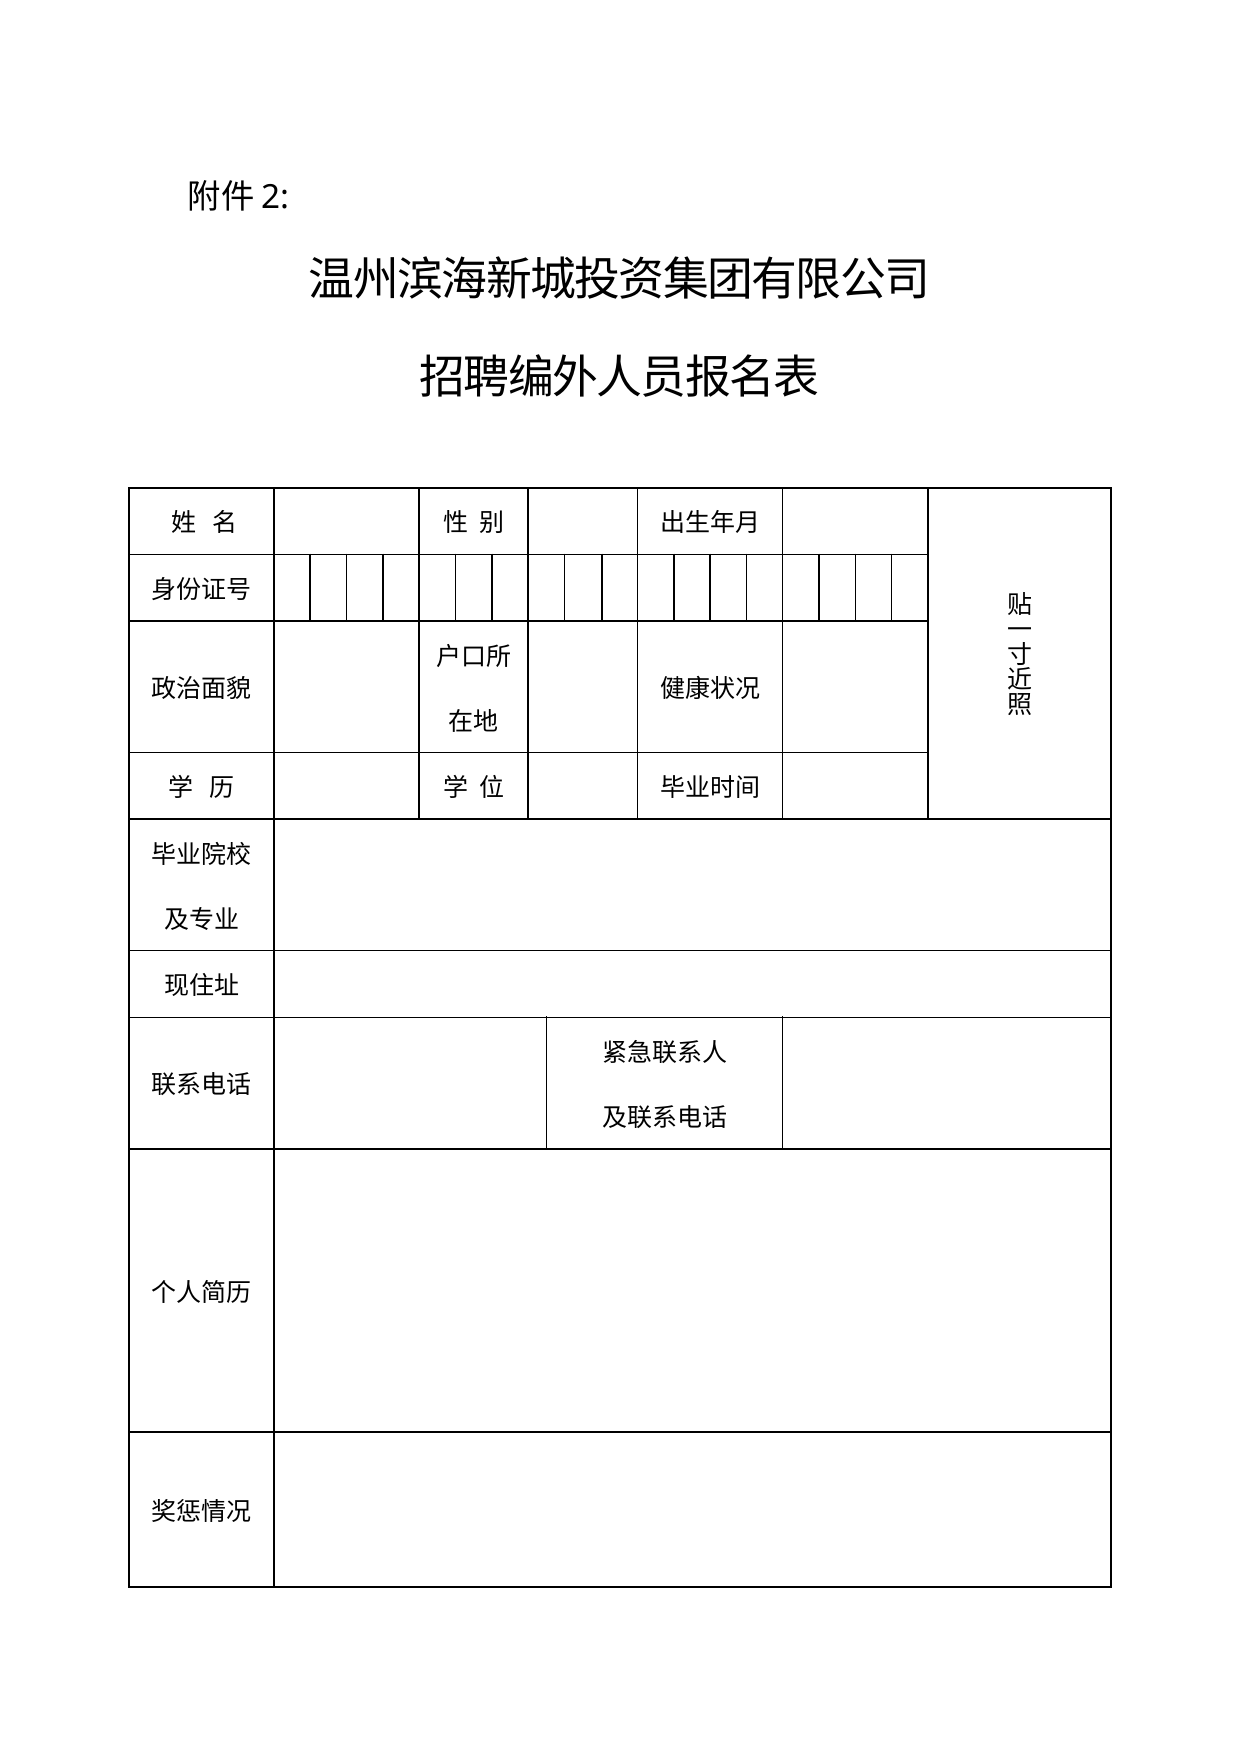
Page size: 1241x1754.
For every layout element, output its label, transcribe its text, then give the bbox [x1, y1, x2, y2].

table_cell [529, 622, 637, 752]
table_cell [783, 753, 927, 818]
table_cell [420, 555, 455, 620]
text 招聘编外人员报名表 [187, 324, 1053, 422]
table_cell [856, 555, 891, 620]
table_cell [493, 555, 527, 620]
table_cell [783, 622, 927, 752]
table_cell [711, 555, 746, 620]
table_cell [275, 1433, 1110, 1586]
table_cell 户口所在地 [420, 622, 527, 752]
table_cell 个人简历 [130, 1150, 273, 1431]
table_cell [275, 820, 1110, 950]
table_header 出生年月 [638, 489, 782, 553]
table_cell [275, 1018, 546, 1148]
table_header [275, 489, 418, 553]
table_cell 毕业院校及专业 [130, 820, 273, 950]
table_cell [275, 753, 418, 818]
table_cell 身份证号 [130, 555, 273, 620]
table_cell [783, 555, 818, 620]
table_cell [747, 555, 782, 620]
table_cell [311, 555, 346, 620]
table_cell [275, 555, 309, 620]
text 附件2: [187, 162, 1053, 227]
table_header 贴一寸近照 [929, 489, 1110, 818]
table_cell 联系电话 [130, 1018, 273, 1148]
table_cell [603, 555, 637, 620]
table_header [529, 489, 637, 553]
table_cell [456, 555, 491, 620]
table_header 姓 名 [130, 489, 273, 553]
table_cell [275, 1150, 1110, 1431]
table_cell [783, 1018, 1110, 1148]
table_header 性 别 [420, 489, 527, 553]
table_cell 毕业时间 [638, 753, 782, 818]
table_cell [529, 753, 637, 818]
table_cell 紧急联系人 及联系电话 [547, 1018, 782, 1148]
table_cell 奖惩情况 [130, 1433, 273, 1586]
table_cell [820, 555, 855, 620]
table_cell [529, 555, 564, 620]
table_cell [347, 555, 382, 620]
table_cell [565, 555, 601, 620]
table_cell [892, 555, 927, 620]
table_cell [675, 555, 709, 620]
table_header [783, 489, 927, 553]
table_cell 健康状况 [638, 622, 782, 752]
table_cell [384, 555, 418, 620]
table_cell 政治面貌 [130, 622, 273, 752]
table_cell [275, 622, 418, 752]
table_cell [638, 555, 673, 620]
text 温州滨海新城投资集团有限公司 [187, 227, 1053, 324]
table_cell 学 历 [130, 753, 273, 818]
table_cell 现住址 [130, 951, 273, 1016]
table_cell [275, 951, 1110, 1016]
table_cell 学 位 [420, 753, 527, 818]
